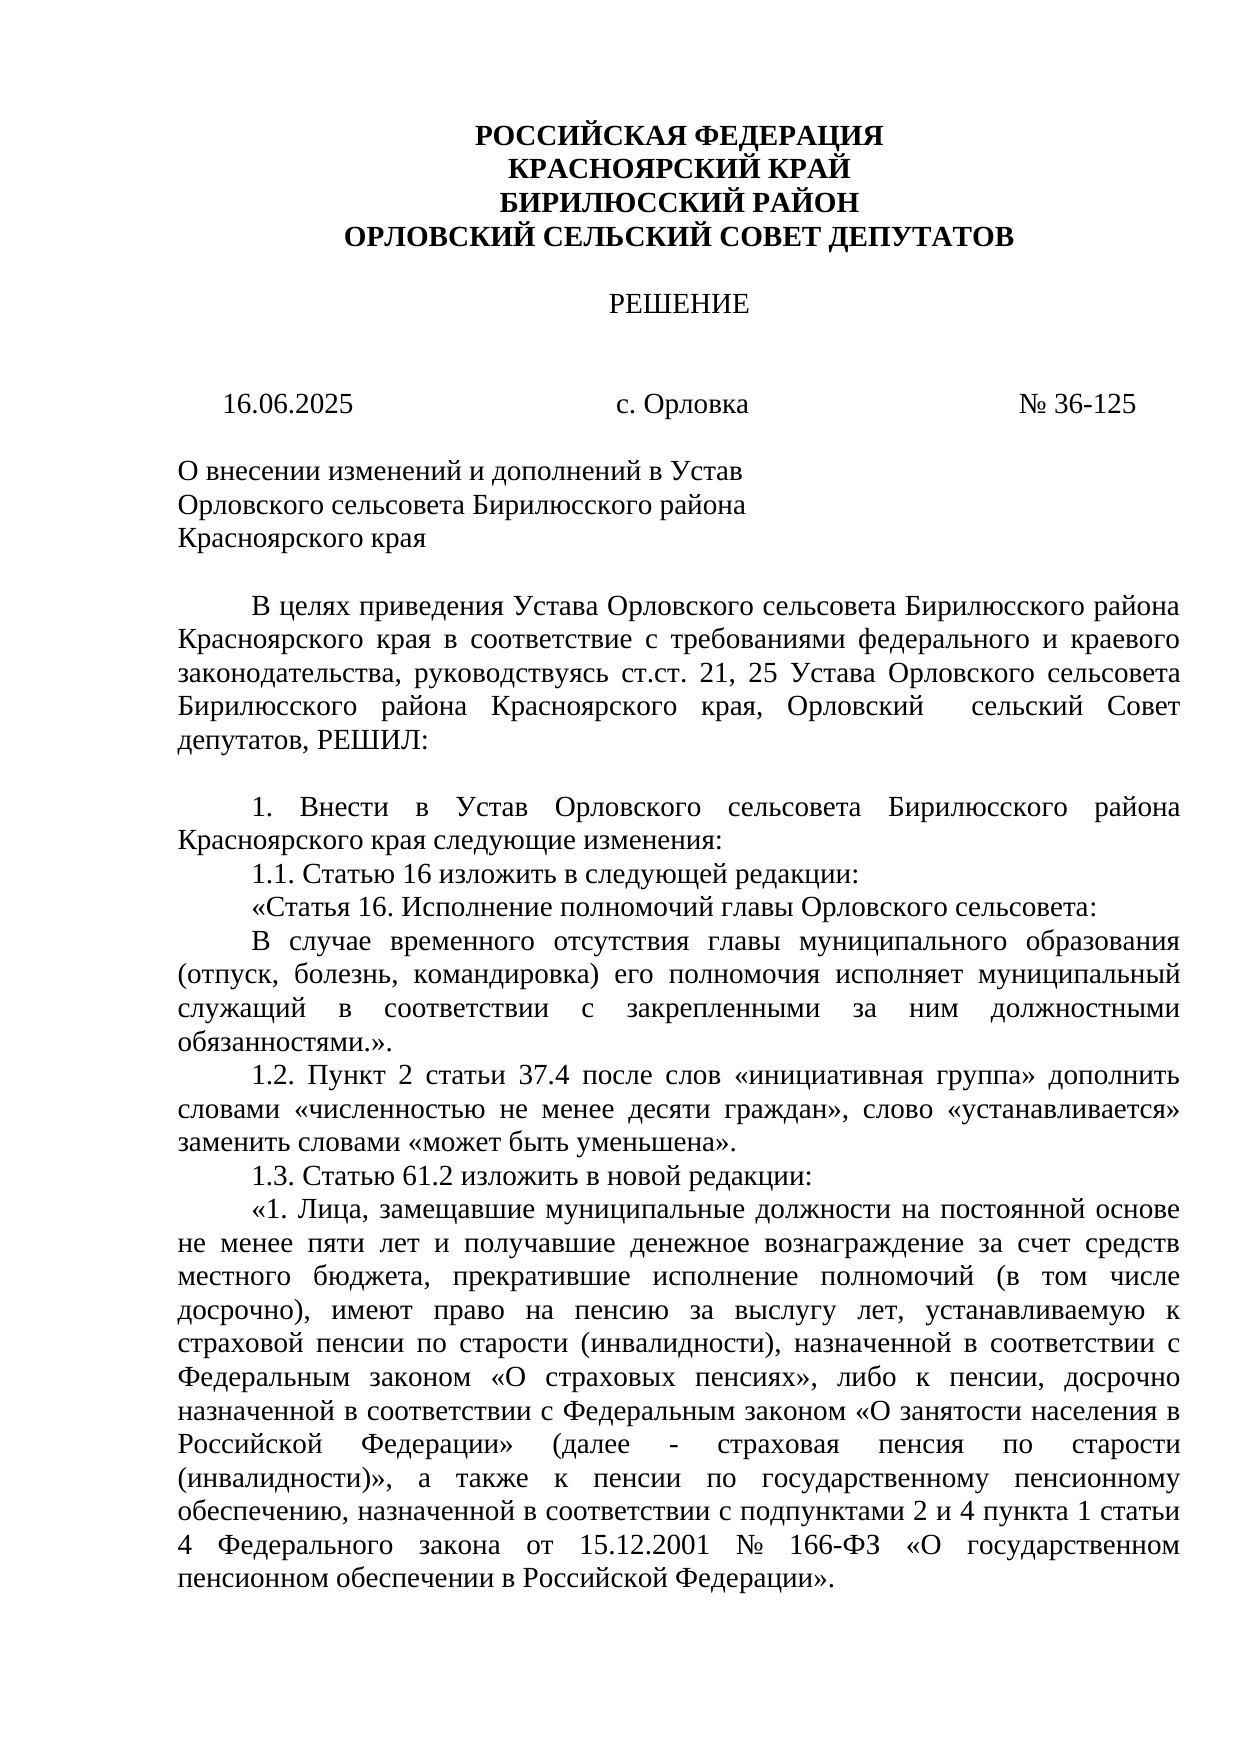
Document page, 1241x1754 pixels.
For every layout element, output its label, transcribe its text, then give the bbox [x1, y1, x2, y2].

text В целях приведения Устава Орловского сельсовета Бирилюсского района Красноярского края в соответствие с требованиями федерального и краевого законодательства, руководствуясь ст.ст. 21, 25 Устава Орловского сельсовета Бирилюсского района Красноярского края, Орловский сельский Совет депутатов, РЕШИЛ: [177, 588, 1181, 755]
text О внесении изменений и дополнений в Устав [177, 453, 1181, 487]
text «Статья 16. Исполнение полномочий главы Орловского сельсовета: [177, 889, 1181, 923]
text 1.2. Пункт 2 статьи 37.4 после слов «инициативная группа» дополнить словами «численностью не менее десяти граждан», слово «устанавливается» заменить словами «может быть уменьшена». [177, 1057, 1181, 1158]
text Красноярского края [177, 521, 1181, 554]
text 1.1. Статью 16 изложить в следующей редакции: [177, 856, 1181, 889]
text БИРИЛЮССКИЙ РАЙОН [177, 185, 1181, 219]
text 16.06.2025 с. Орловка № 36-125 [177, 386, 1181, 420]
text КРАСНОЯРСКИЙ КРАЙ [177, 152, 1181, 185]
list «1. Лица, замещавшие муниципальные должности на постоянной основе не менее пяти лет и получавшие денежное вознаграждение за счет средств местного бюджета, прекратившие исполнение полномочий (в том числе досрочно), имеют право на пенсию за выслугу лет, устанавливаемую к страховой пенсии по старости (инвалидности), назначенной в соответствии с Федеральным законом «О страховых пенсиях», либо к пенсии, досрочно назначенной в соответствии с Федеральным законом «О занятости населения в Российской Федерации» (далее - страховая пенсия по старости (инвалидности)», а также к пенсии по государственному пенсионному обеспечению, назначенной в соответствии с подпунктами 2 и 4 пункта 1 статьи 4 Федерального закона от 15.12.2001 № 166-ФЗ «О государственном пенсионном обеспечении в Российской Федерации». [177, 1191, 1181, 1594]
text РЕШЕНИЕ [177, 286, 1181, 319]
text РОССИЙСКАЯ ФЕДЕРАЦИЯ [177, 118, 1181, 152]
text Орловского сельсовета Бирилюсского района [177, 487, 1181, 521]
text 1. Внести в Устав Орловского сельсовета Бирилюсского района Красноярского края следующие изменения: [177, 789, 1181, 856]
text ОРЛОВСКИЙ СЕЛЬСКИЙ СОВЕТ ДЕПУТАТОВ [177, 219, 1181, 252]
text В случае временного отсутствия главы муниципального образования (отпуск, болезнь, командировка) его полномочия исполняет муниципальный служащий в соответствии с закрепленными за ним должностными обязанностями.». [177, 923, 1181, 1057]
text 1.3. Статью 61.2 изложить в новой редакции: [177, 1158, 1181, 1191]
